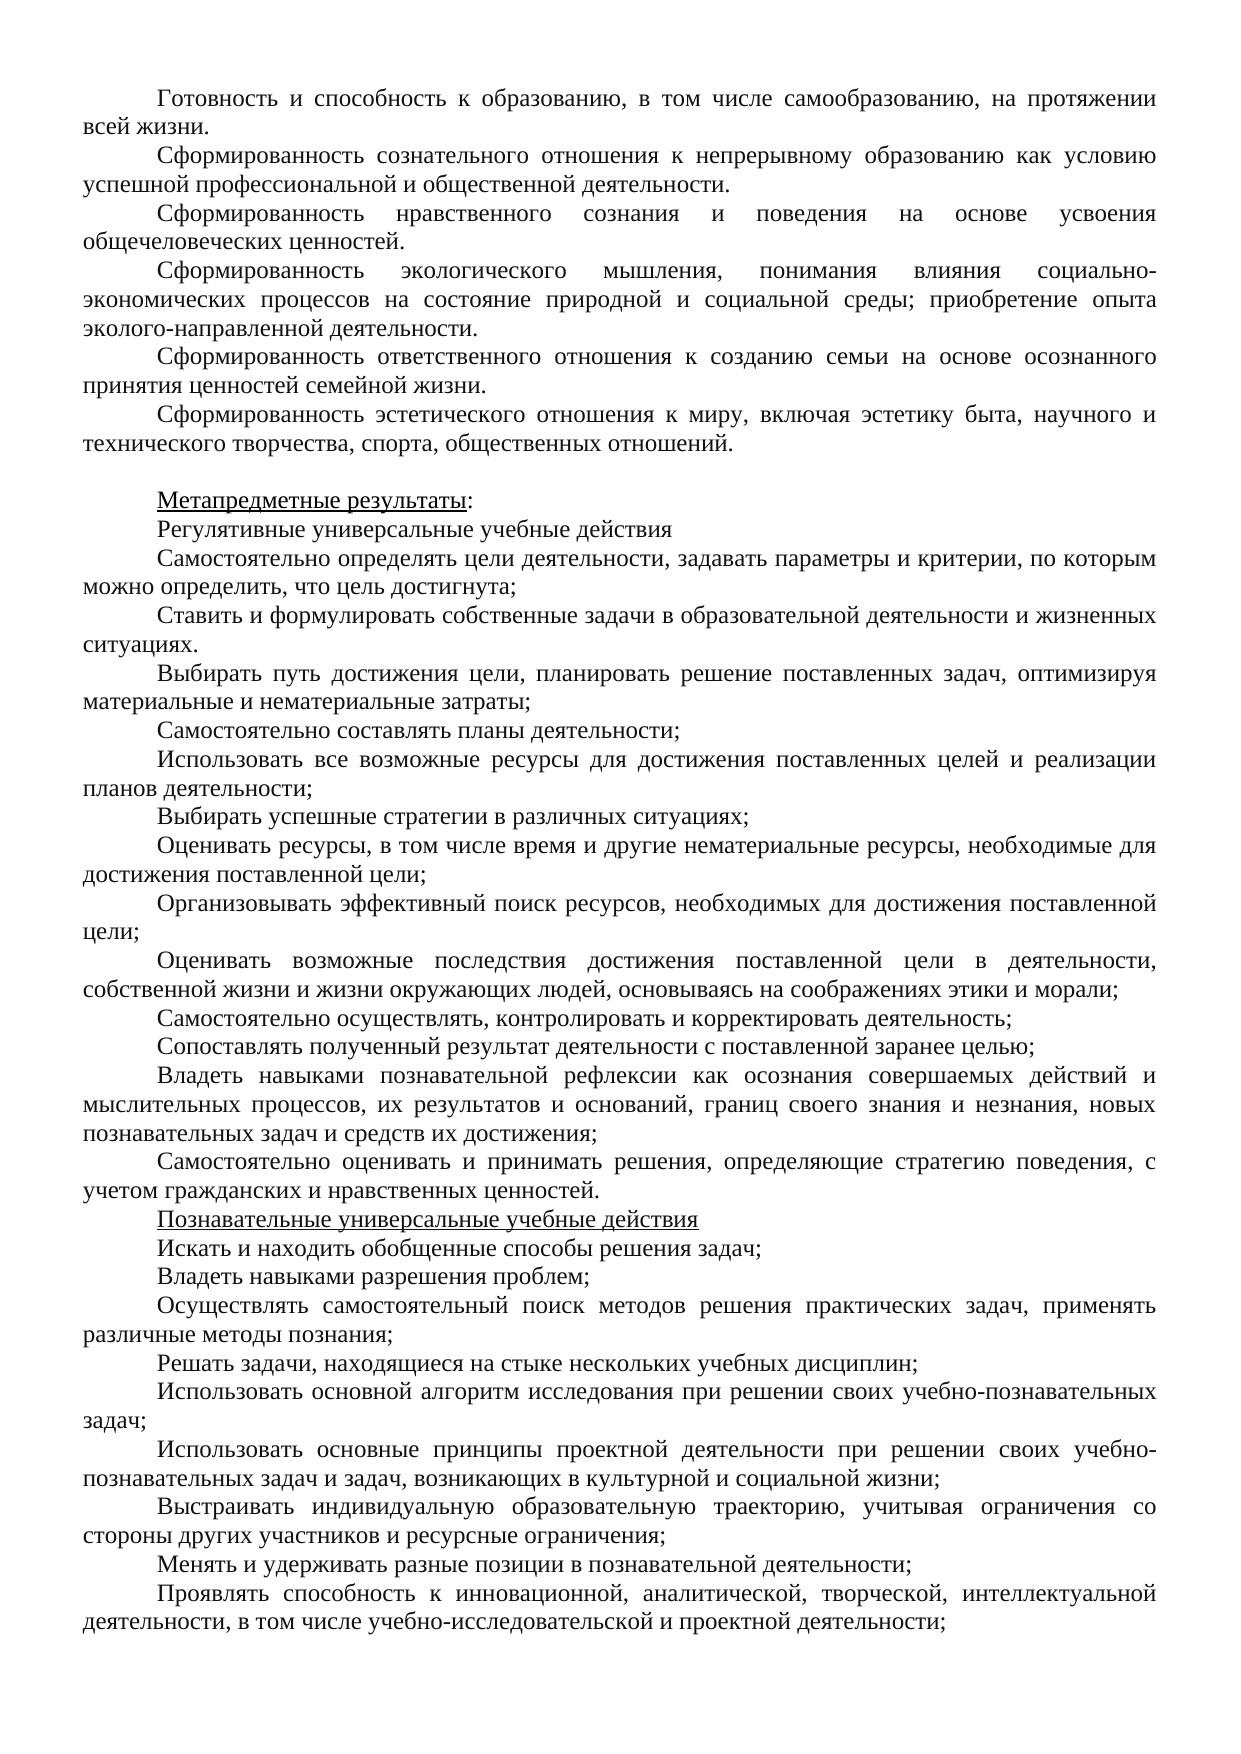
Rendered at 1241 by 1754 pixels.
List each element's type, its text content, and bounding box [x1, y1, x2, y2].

text Организовывать эффективный поиск ресурсов, необходимых для достижения поставленной цели; [83, 888, 1157, 945]
text Готовность и способность к образованию, в том числе самообразованию, на протяжении всей жизни. [83, 83, 1157, 140]
text Искать и находить обобщенные способы решения задач; [83, 1233, 1157, 1261]
text Использовать основные принципы проектной деятельности при решении своих учебно-познавательных задач и задач, возникающих в культурной и социальной жизни; [83, 1434, 1157, 1491]
text Использовать основной алгоритм исследования при решении своих учебно-познавательных задач; [83, 1376, 1157, 1434]
text Метапредметные результаты: [83, 485, 1157, 514]
text Самостоятельно составлять планы деятельности; [83, 715, 1157, 744]
text Самостоятельно осуществлять, контролировать и корректировать деятельность; [83, 1003, 1157, 1031]
text Ставить и формулировать собственные задачи в образовательной деятельности и жизненных ситуациях. [83, 600, 1157, 658]
text Регулятивные универсальные учебные действия [83, 514, 1157, 543]
text Владеть навыками познавательной рефлексии как осознания совершаемых действий и мыслительных процессов, их результатов и оснований, границ своего знания и незнания, новых познавательных задач и средств их достижения; [83, 1060, 1157, 1146]
text Сформированность ответственного отношения к созданию семьи на основе осознанного принятия ценностей семейной жизни. [83, 341, 1157, 399]
text Сформированность нравственного сознания и поведения на основе усвоения общечеловеческих ценностей. [83, 198, 1157, 255]
text Оценивать возможные последствия достижения поставленной цели в деятельности, собственной жизни и жизни окружающих людей, основываясь на соображениях этики и морали; [83, 945, 1157, 1003]
text Самостоятельно оценивать и принимать решения, определяющие стратегию поведения, с учетом гражданских и нравственных ценностей. [83, 1146, 1157, 1204]
text Выбирать успешные стратегии в различных ситуациях; [83, 801, 1157, 830]
text Выбирать путь достижения цели, планировать решение поставленных задач, оптимизируя материальные и нематериальные затраты; [83, 658, 1157, 715]
text Самостоятельно определять цели деятельности, задавать параметры и критерии, по которым можно определить, что цель достигнута; [83, 543, 1157, 600]
text Сформированность сознательного отношения к непрерывному образованию как условию успешной профессиональной и общественной деятельности. [83, 140, 1157, 198]
text Осуществлять самостоятельный поиск методов решения практических задач, применять различные методы познания; [83, 1290, 1157, 1348]
text Решать задачи, находящиеся на стыке нескольких учебных дисциплин; [83, 1348, 1157, 1376]
text Сформированность эстетического отношения к миру, включая эстетику быта, научного и технического творчества, спорта, общественных отношений. [83, 399, 1157, 456]
text Владеть навыками разрешения проблем; [83, 1261, 1157, 1290]
text Сопоставлять полученный результат деятельности с поставленной заранее целью; [83, 1031, 1157, 1060]
text Использовать все возможные ресурсы для достижения поставленных целей и реализации планов деятельности; [83, 744, 1157, 801]
text Проявлять способность к инновационной, аналитической, творческой, интеллектуальной деятельности, в том числе учебно-исследовательской и проектной деятельности; [83, 1578, 1157, 1635]
text Менять и удерживать разные позиции в познавательной деятельности; [83, 1549, 1157, 1578]
text Сформированность экологического мышления, понимания влияния социально-экономических процессов на состояние природной и социальной среды; приобретение опыта эколого-направленной деятельности. [83, 255, 1157, 341]
text Оценивать ресурсы, в том числе время и другие нематериальные ресурсы, необходимые для достижения поставленной цели; [83, 830, 1157, 888]
text Выстраивать индивидуальную образовательную траекторию, учитывая ограничения со стороны других участников и ресурсные ограничения; [83, 1491, 1157, 1549]
text Познавательные универсальные учебные действия [83, 1204, 1157, 1233]
